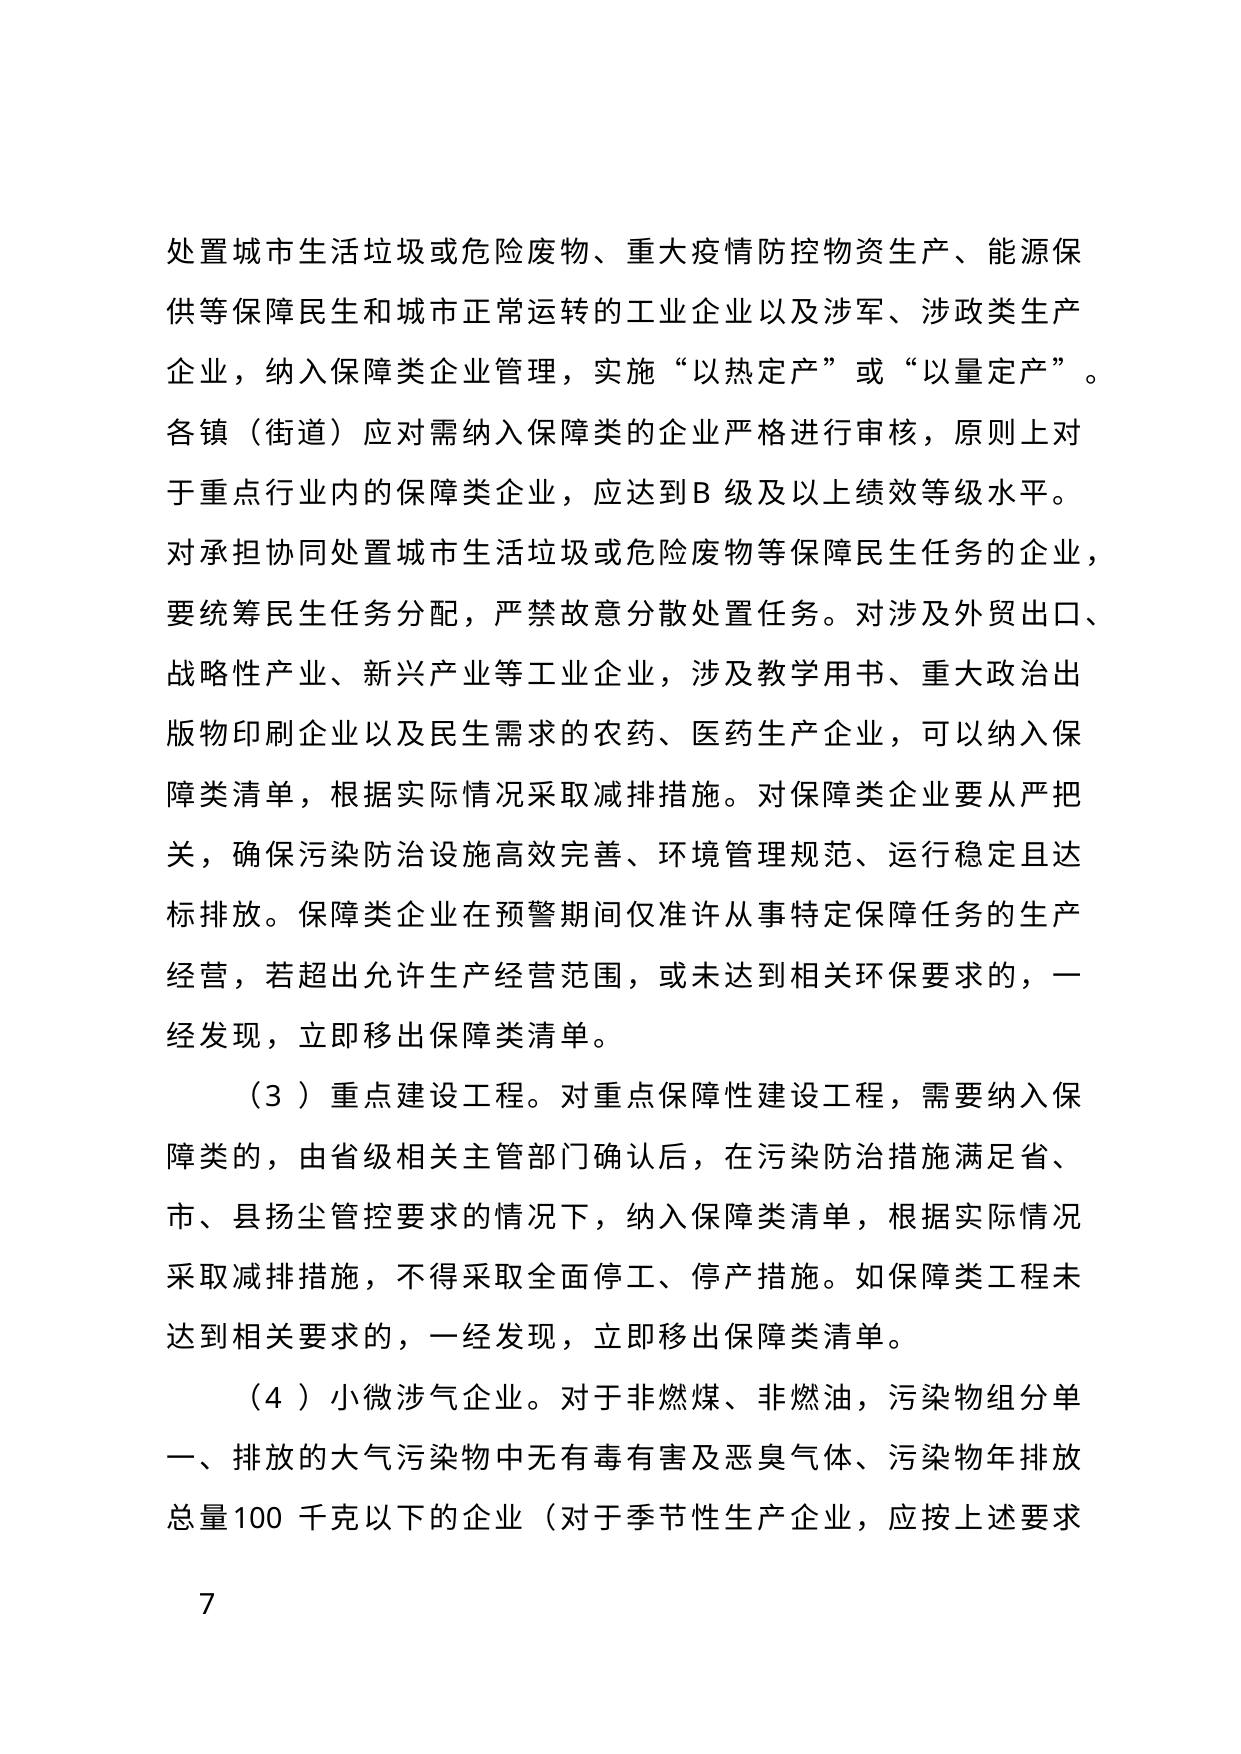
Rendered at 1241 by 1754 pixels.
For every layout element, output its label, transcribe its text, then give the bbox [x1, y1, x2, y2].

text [167, 1365, 1085, 1546]
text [167, 219, 1085, 1064]
text （3）重点建设工程。对重点保障性建设工程，需要纳入保障类的，由省级相关主管部门确认后，在污染防治措施满足省、市、县扬尘管控要求的情况下，纳入保障类清单，根据实际情况采取减排措施，不得采取全面停工、停产措施。如保障类工程未达到相关要求的，一经发现，立即移出保障类清单。 [167, 1064, 1085, 1365]
